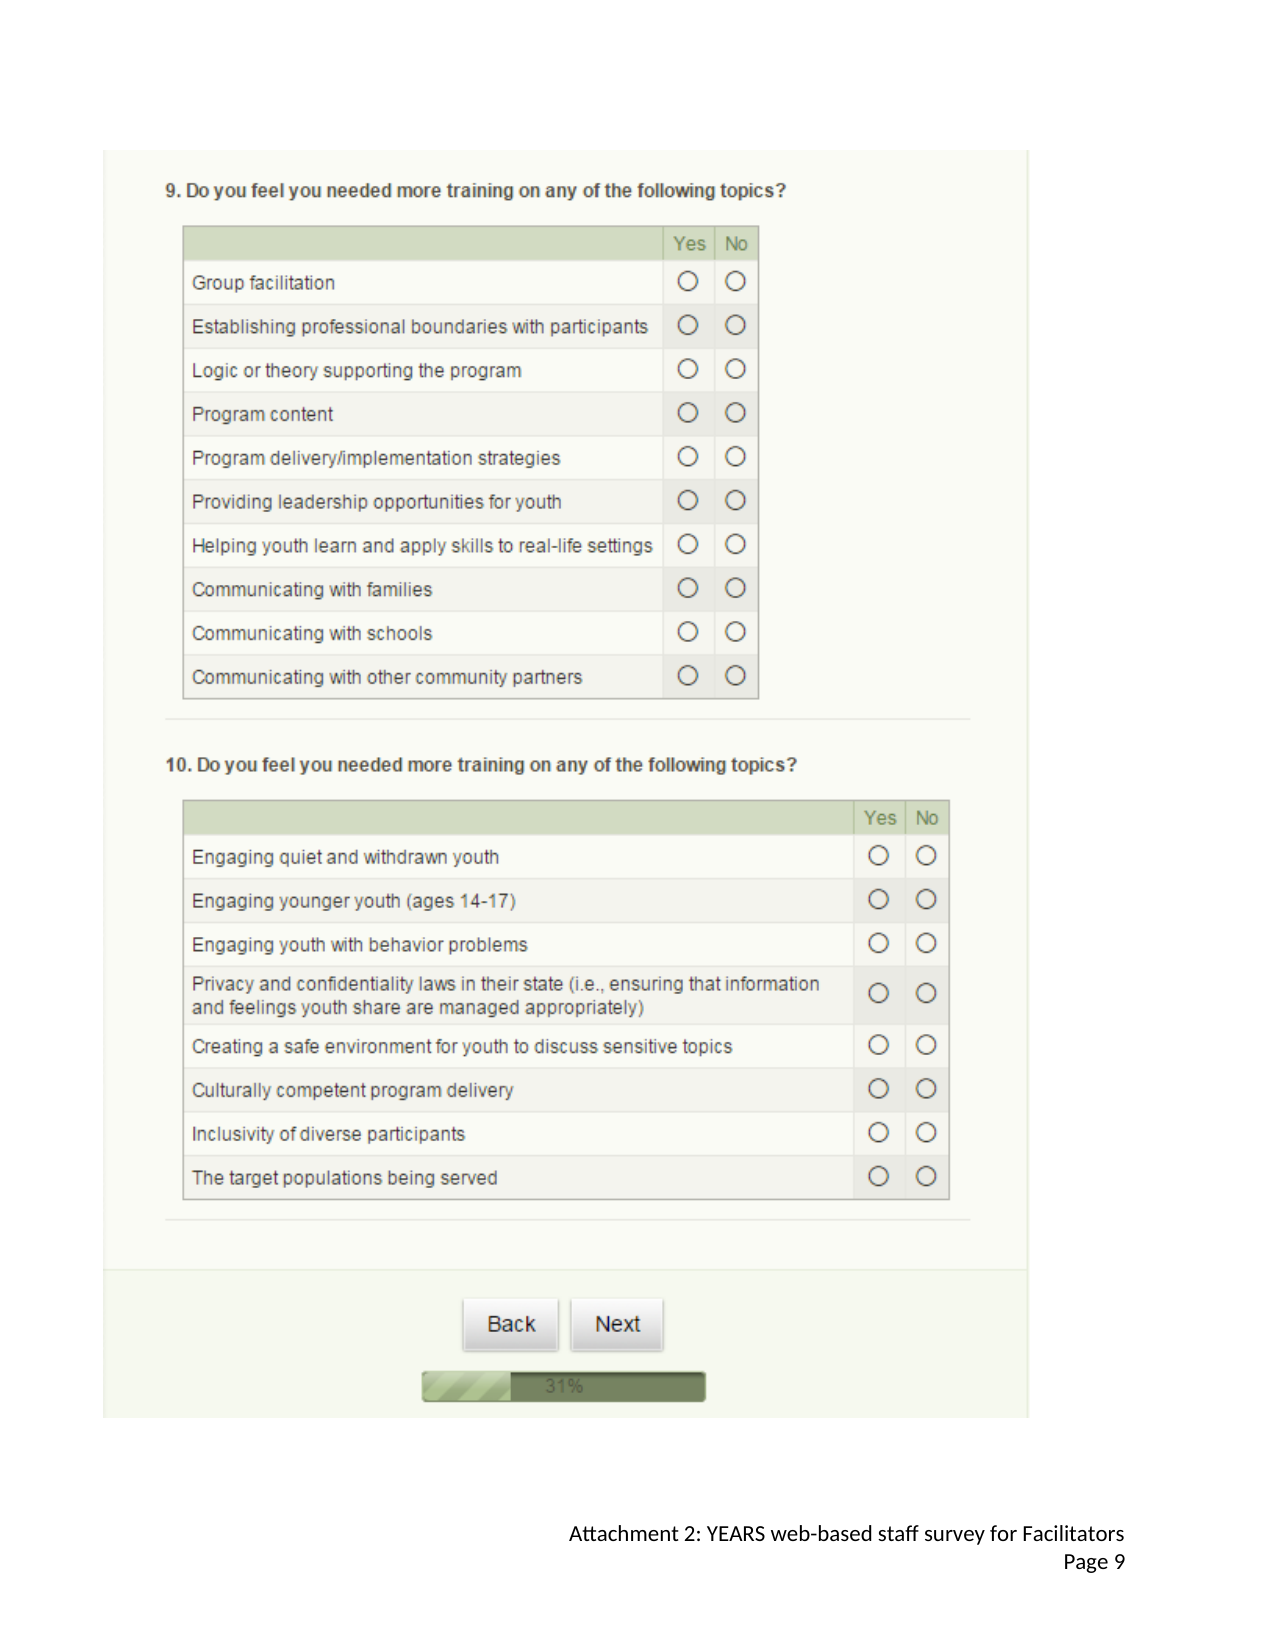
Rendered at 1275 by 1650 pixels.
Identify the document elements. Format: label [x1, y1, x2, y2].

picture [103, 150, 1030, 1418]
